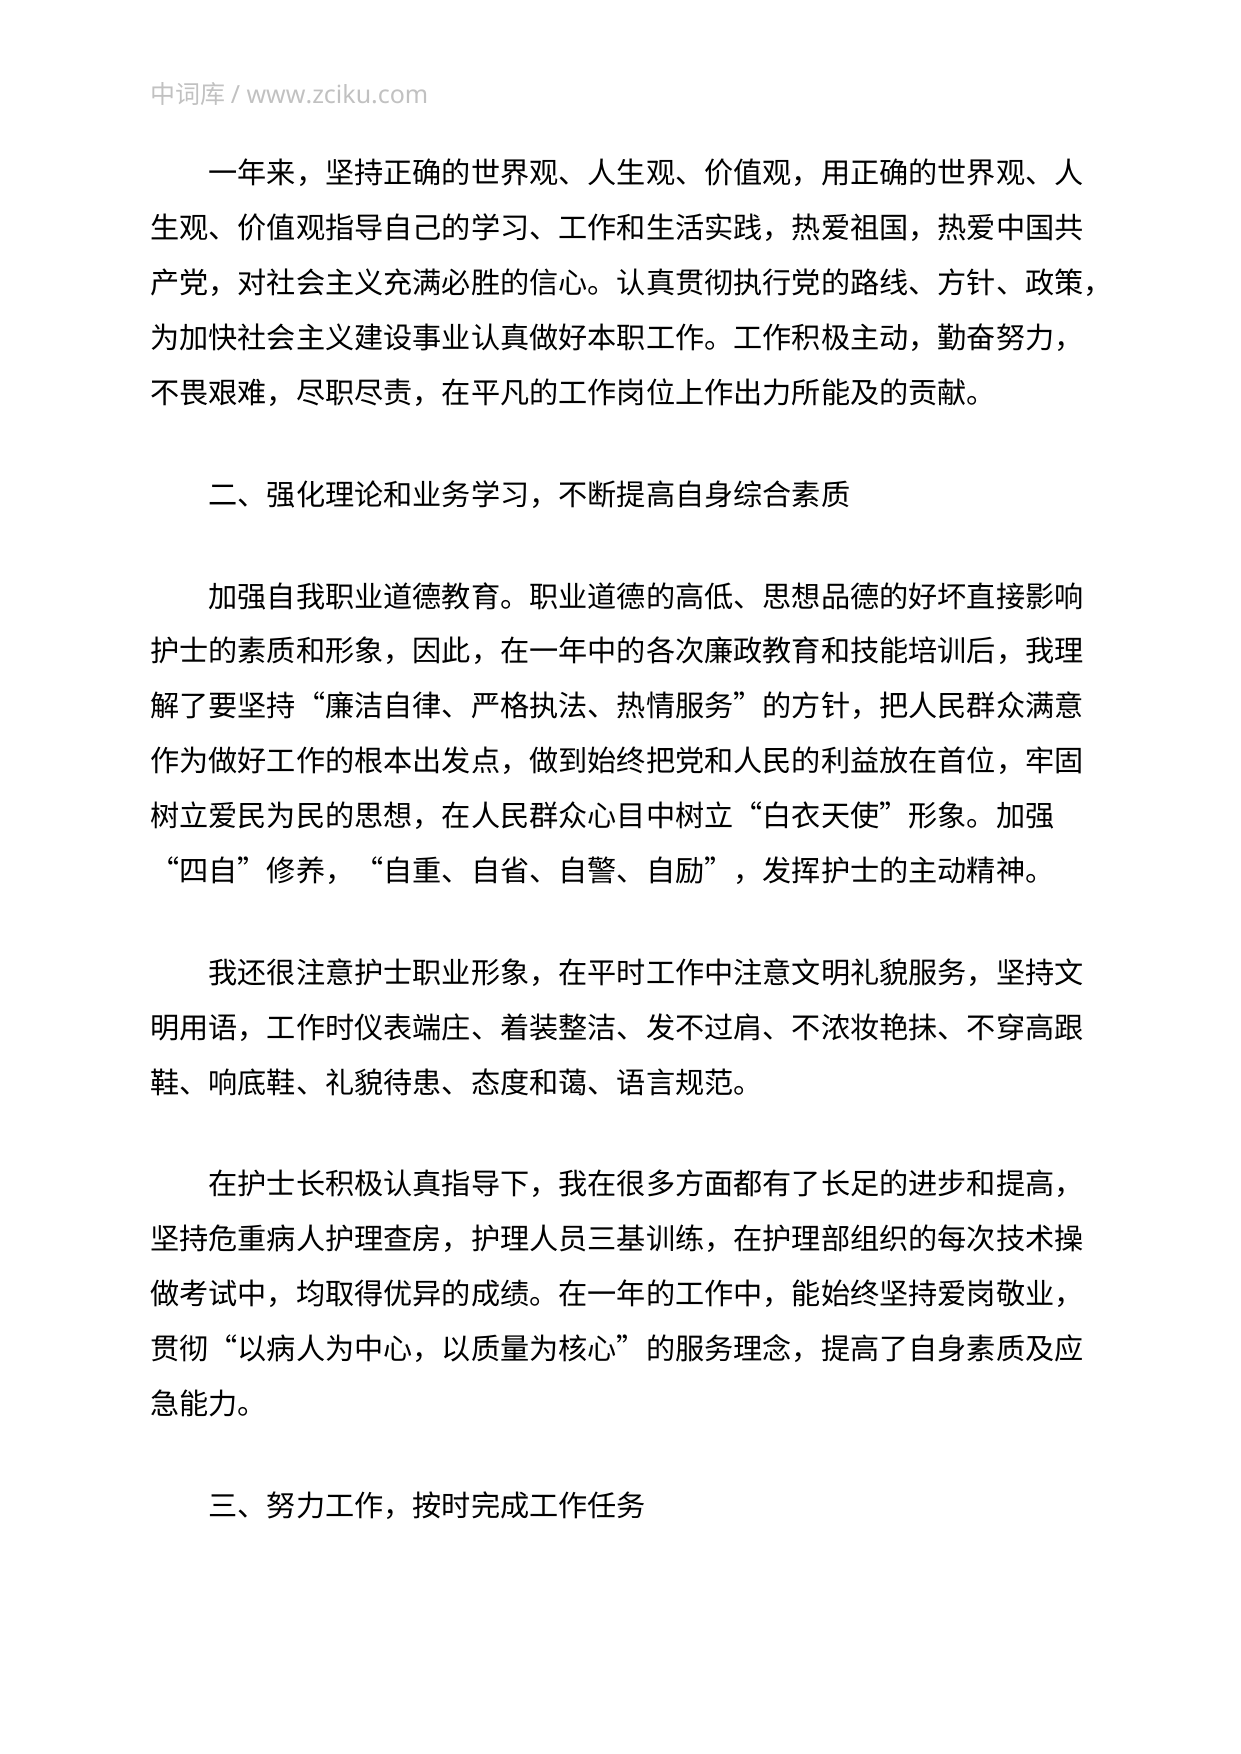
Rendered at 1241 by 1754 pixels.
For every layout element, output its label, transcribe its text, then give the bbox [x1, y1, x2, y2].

text 我还很注意护士职业形象，在平时工作中注意文明礼貌服务，坚持文明用语，工作时仪表端庄、着装整洁、发不过肩、不浓妆艳抺、不穿高跟鞋、响底鞋、礼貌待患、态度和蔼、语言规范。 [150, 949, 1090, 1101]
text 加强自我职业道德教育。职业道德的高低、思想品德的好坏直接影响护士的素质和形象，因此，在一年中的各次廉政教育和技能培训后，我理解了要坚持“廉洁自律、严格执法、热情服务”的方针，把人民群众满意作为做好工作的根本出发点，做到始终把党和人民的利益放在首位，牢固树立爱民为民的思想，在人民群众心目中树立“白衣天使”形象。加强“四自”修养，“自重、自省、自警、自励”，发挥护士的主动精神。 [150, 573, 1090, 890]
text 二、强化理论和业务学习，不断提高自身综合素质 [150, 471, 1090, 514]
text 在护士长积极认真指导下，我在很多方面都有了长足的进步和提高，坚持危重病人护理查房，护理人员三基训练，在护理部组织的每次技术操做考试中，均取得优异的成绩。在一年的工作中，能始终坚持爱岗敬业，贯彻“以病人为中心，以质量为核心”的服务理念，提高了自身素质及应急能力。 [150, 1161, 1090, 1423]
text 一年来，坚持正确的世界观、人生观、价值观，用正确的世界观、人生观、价值观指导自己的学习、工作和生活实践，热爱祖国，热爱中国共产党，对社会主义充满必胜的信心。认真贯彻执行党的路线、方针、政策，为加快社会主义建设事业认真做好本职工作。工作积极主动，勤奋努力，不畏艰难，尽职尽责，在平凡的工作岗位上作出力所能及的贡献。 [150, 150, 1090, 412]
text 三、努力工作，按时完成工作任务 [150, 1482, 1090, 1524]
